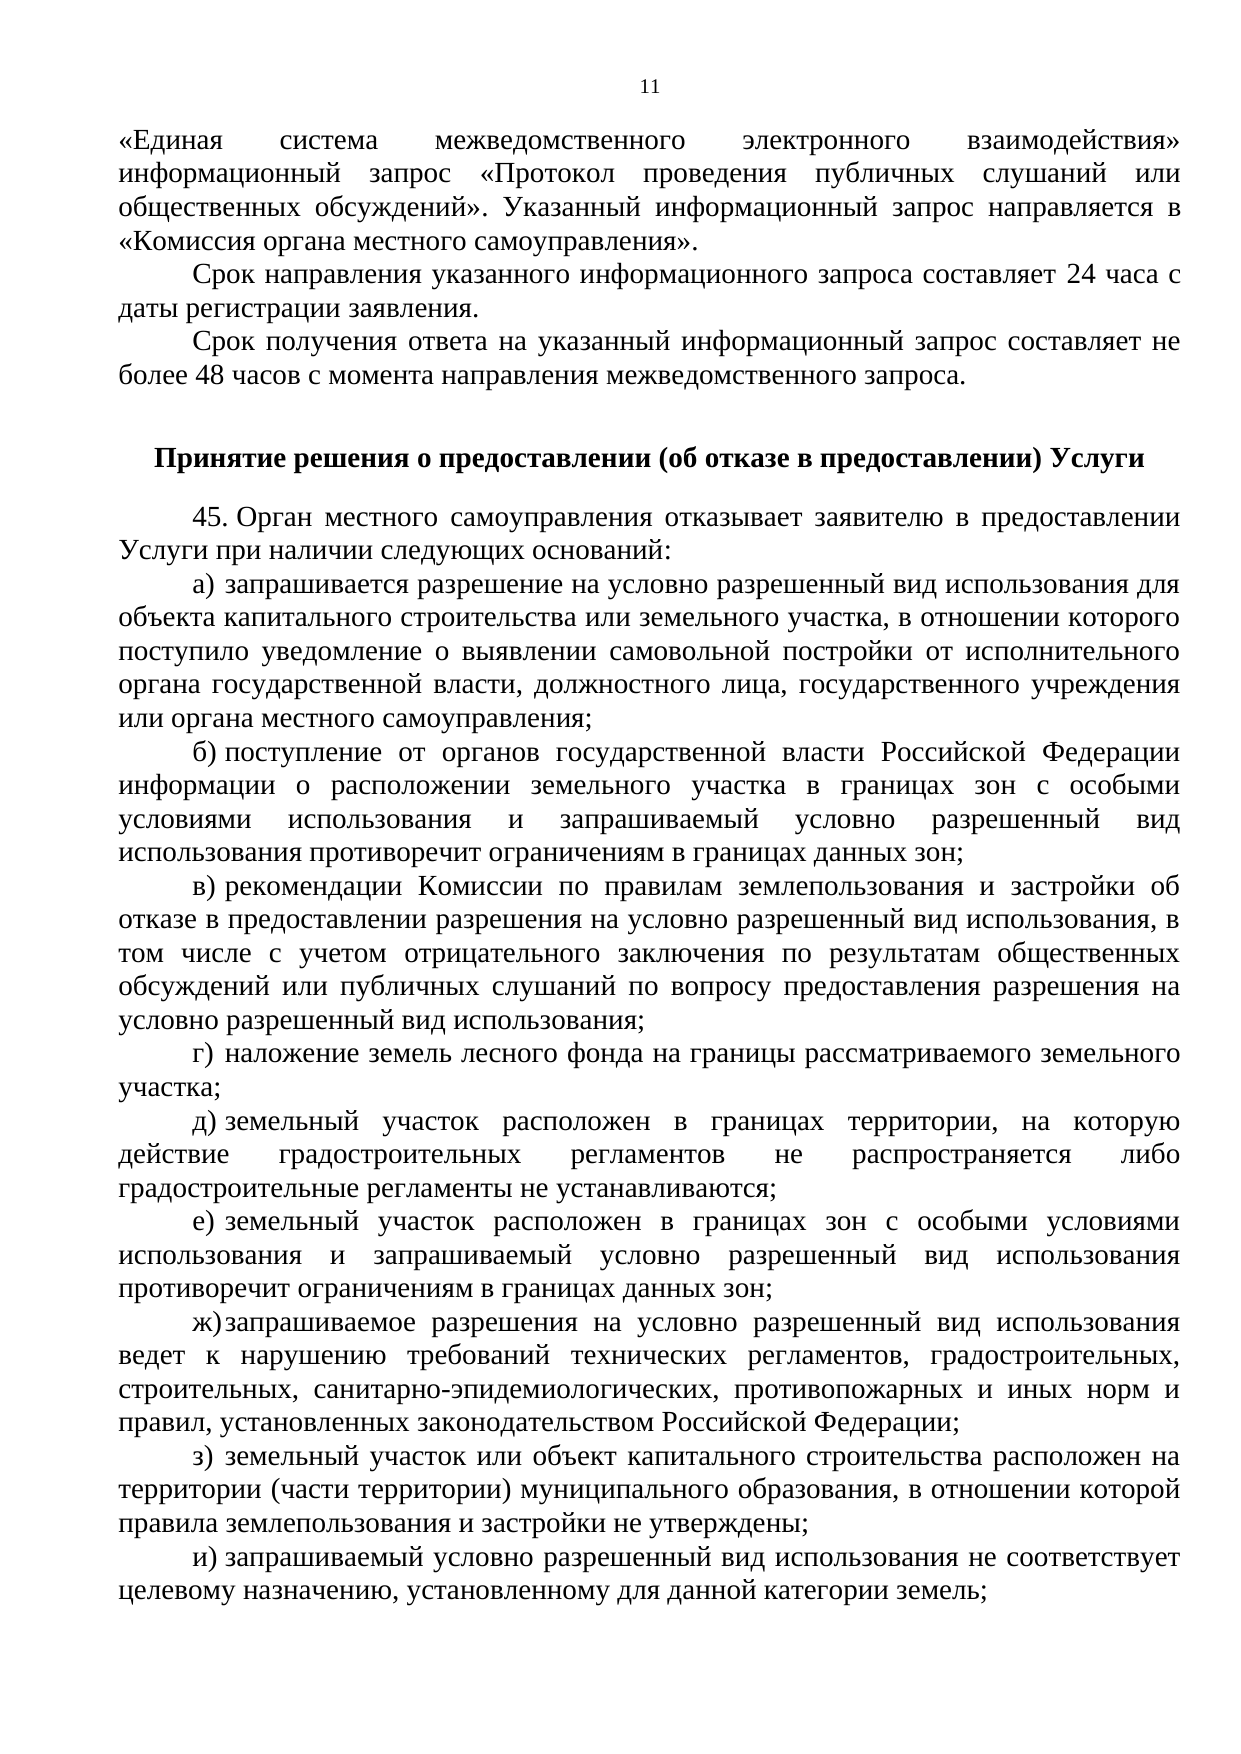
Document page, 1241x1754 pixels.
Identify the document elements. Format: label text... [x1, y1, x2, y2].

text Принятие решения о предоставлении (об отказе в предоставлении) Услуги [118, 440, 1181, 474]
text Срок получения ответа на указанный информационный запрос составляет не более 48 часов с момента направления межведомственного запроса. [118, 323, 1181, 390]
list запрашивается разрешение на условно разрешенный вид использования для объекта капитального строительства или земельного участка, в отношении которого поступило уведомление о выявлении самовольной постройки от исполнительного органа государственной власти, должностного лица, государственного учреждения или органа местного самоуправления; [118, 566, 1181, 734]
list Орган местного самоуправления отказывает заявителю в предоставлении Услуги при наличии следующих оснований: [118, 499, 1181, 566]
list рекомендации Комиссии по правилам землепользования и застройки об отказе в предоставлении разрешения на условно разрешенный вид использования, в том числе с учетом отрицательного заключения по результатам общественных обсуждений или публичных слушаний по вопросу предоставления разрешения на условно разрешенный вид использования; [118, 868, 1181, 1036]
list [118, 122, 1181, 256]
list поступление от органов государственной власти Российской Федерации информации о расположении земельного участка в границах зон с особыми условиями использования и запрашиваемый условно разрешенный вид использования противоречит ограничениям в границах данных зон; [118, 734, 1181, 868]
text Срок направления указанного информационного запроса составляет 24 часа с даты регистрации заявления. [118, 256, 1181, 323]
list запрашиваемый условно разрешенный вид использования не соответствует целевому назначению, установленному для данной категории земель; [118, 1539, 1181, 1606]
list наложение земель лесного фонда на границы рассматриваемого земельного участка; [118, 1036, 1181, 1103]
list земельный участок расположен в границах зон с особыми условиями использования и запрашиваемый условно разрешенный вид использования противоречит ограничениям в границах данных зон; [118, 1203, 1181, 1304]
list земельный участок или объект капитального строительства расположен на территории (части территории) муниципального образования, в отношении которой правила землепользования и застройки не утверждены; [118, 1438, 1181, 1539]
list земельный участок расположен в границах территории, на которую действие градостроительных регламентов не распространяется либо градостроительные регламенты не устанавливаются; [118, 1103, 1181, 1203]
list запрашиваемое разрешения на условно разрешенный вид использования ведет к нарушению требований технических регламентов, градостроительных, строительных, санитарно-эпидемиологических, противопожарных и иных норм и правил, установленных законодательством Российской Федерации; [118, 1304, 1181, 1438]
